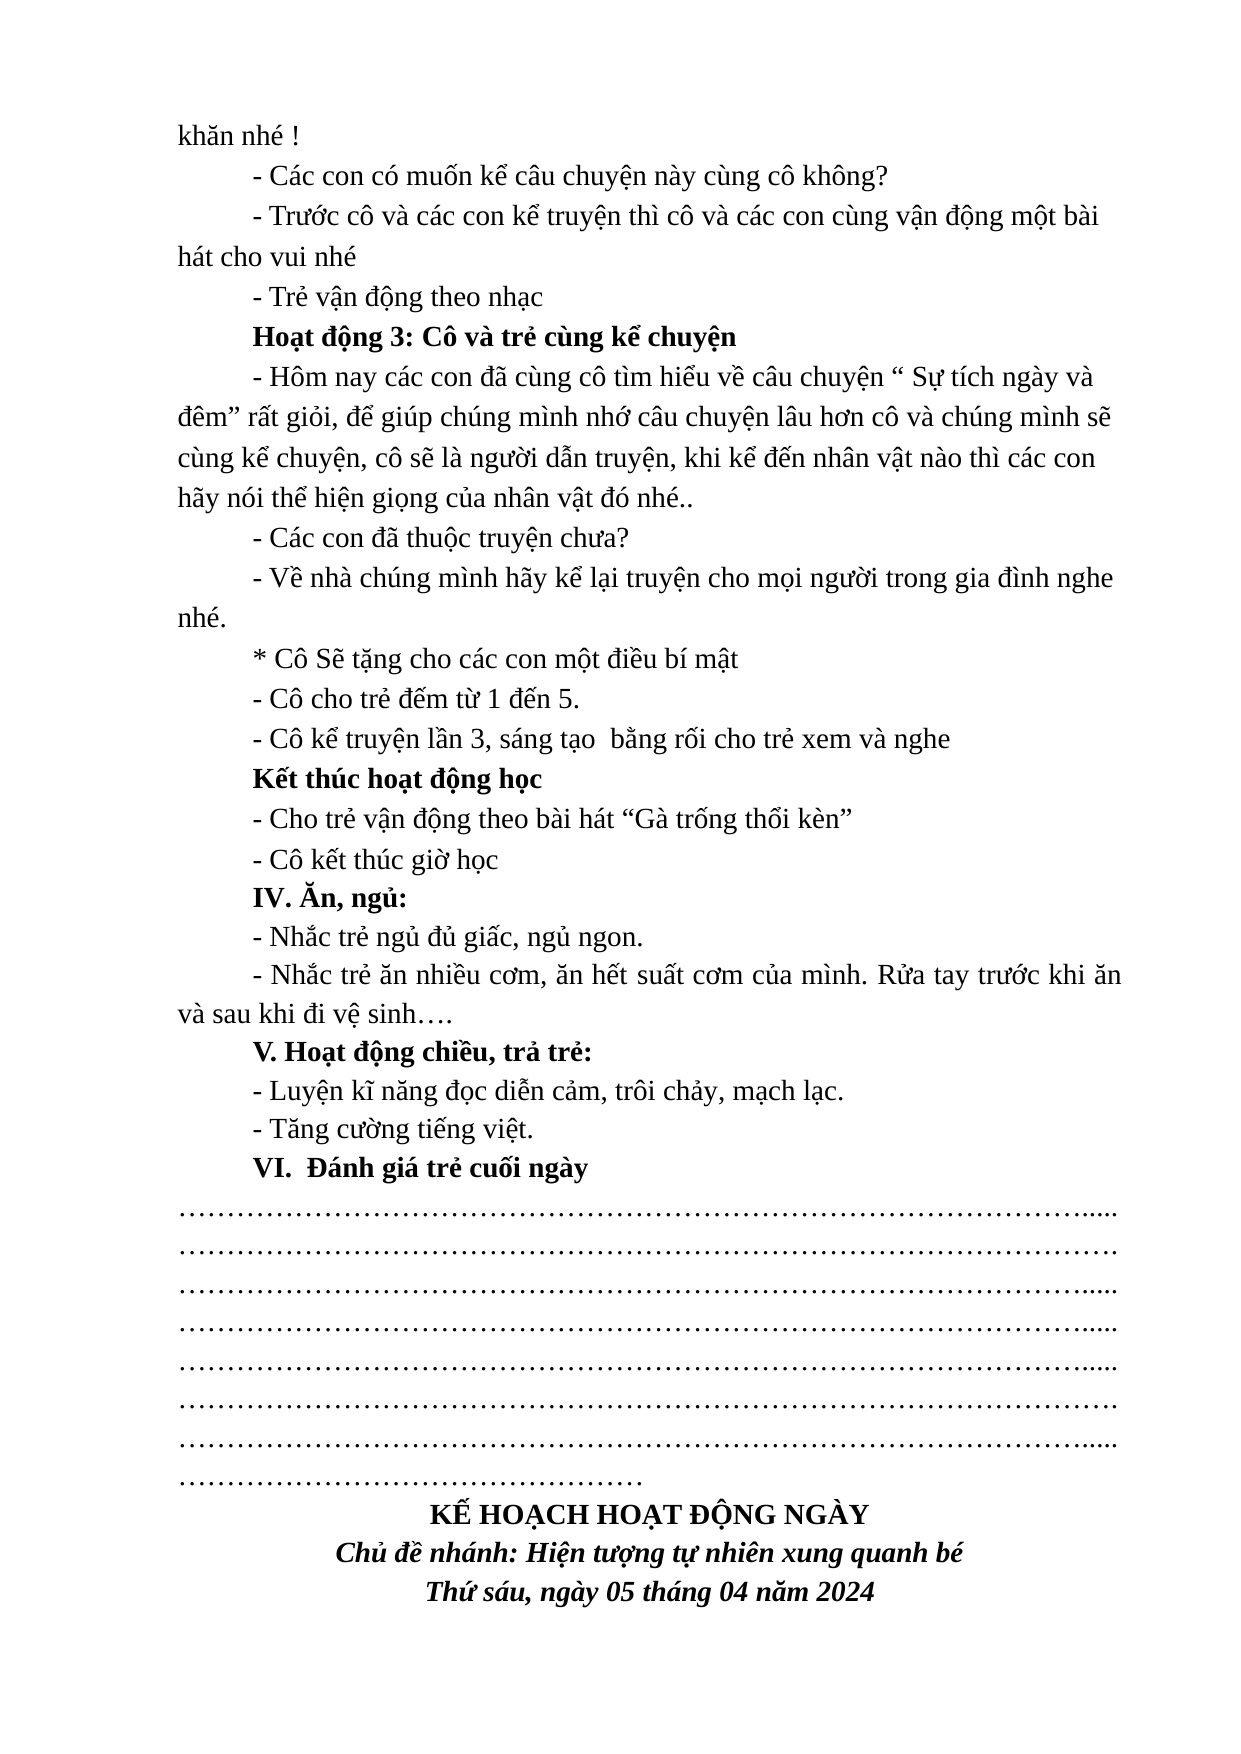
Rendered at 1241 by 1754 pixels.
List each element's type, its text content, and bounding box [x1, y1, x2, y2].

text V. Hoạt động chiều, trả trẻ: [177, 1034, 1122, 1068]
text ………………………………………… [177, 1458, 1122, 1492]
text - Nhắc trẻ ngủ đủ giấc, ngủ ngon. [177, 919, 1122, 952]
text Hoạt động 3: Cô và trẻ cùng kể chuyện [177, 319, 1122, 353]
text - Các con có muốn kể câu chuyện này cùng cô không? [177, 158, 1122, 192]
text …………………………………………………………………………………..... [177, 1304, 1122, 1338]
text Kết thúc hoạt động học [177, 761, 1122, 795]
text - Các con đã thuộc truyện chưa? [177, 520, 1122, 554]
text - Tăng cường tiếng việt. [177, 1112, 1122, 1145]
text - Luyện kĩ năng đọc diễn cảm, trôi chảy, mạch lạc. [177, 1073, 1122, 1107]
text - Cô kể truyện lần 3, sáng tạo bằng rối cho trẻ xem và nghe [177, 721, 1122, 755]
text - Cô cho trẻ đếm từ 1 đến 5. [177, 681, 1122, 714]
text - Cô kết thúc giờ học [177, 842, 1122, 875]
text IV. Ăn, ngủ: [177, 880, 1122, 914]
text VI. Đánh giá trẻ cuối ngày [177, 1150, 1122, 1184]
text - Cho trẻ vận động theo bài hát “Gà trống thổi kèn” [177, 802, 1122, 835]
text …………………………………………………………………………………..... [177, 1266, 1122, 1299]
text Thứ sáu, ngày 05 tháng 04 năm 2024 [177, 1574, 1122, 1608]
text - Trước cô và các con kể truyện thì cô và các con cùng vận động một bài hát cho vui nhé [177, 198, 1122, 272]
text ……………………………………………………………………………………. [177, 1381, 1122, 1415]
text Chủ đề nhánh: Hiện tượng tự nhiên xung quanh bé [177, 1536, 1122, 1569]
text - Hôm nay các con đã cùng cô tìm hiểu về câu chuyện “ Sự tích ngày và đêm” rất giỏi, để giúp chúng mình nhớ câu chuyện lâu hơn cô và chúng mình sẽ cùng kể chuyện, cô sẽ là người dẫn truyện, khi kể đến nhân vật nào thì các con hãy nói thể hiện giọng của nhân vật đó nhé.. [177, 359, 1122, 513]
text …………………………………………………………………………………..... [177, 1420, 1122, 1453]
text - Nhắc trẻ ăn nhiều cơm, ăn hết suất cơm của mình. Rửa tay trước khi ăn và sau khi đi vệ sinh…. [177, 957, 1122, 1029]
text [177, 118, 1122, 152]
text …………………………………………………………………………………..... [177, 1189, 1122, 1222]
text …………………………………………………………………………………..... [177, 1343, 1122, 1376]
text ……………………………………………………………………………………. [177, 1227, 1122, 1261]
text KẾ HOẠCH HOẠT ĐỘNG NGÀY [177, 1497, 1122, 1531]
text - Trẻ vận động theo nhạc [177, 279, 1122, 312]
text * Cô Sẽ tặng cho các con một điều bí mật [177, 641, 1122, 674]
text - Về nhà chúng mình hãy kể lại truyện cho mọi người trong gia đình nghe nhé. [177, 560, 1122, 634]
